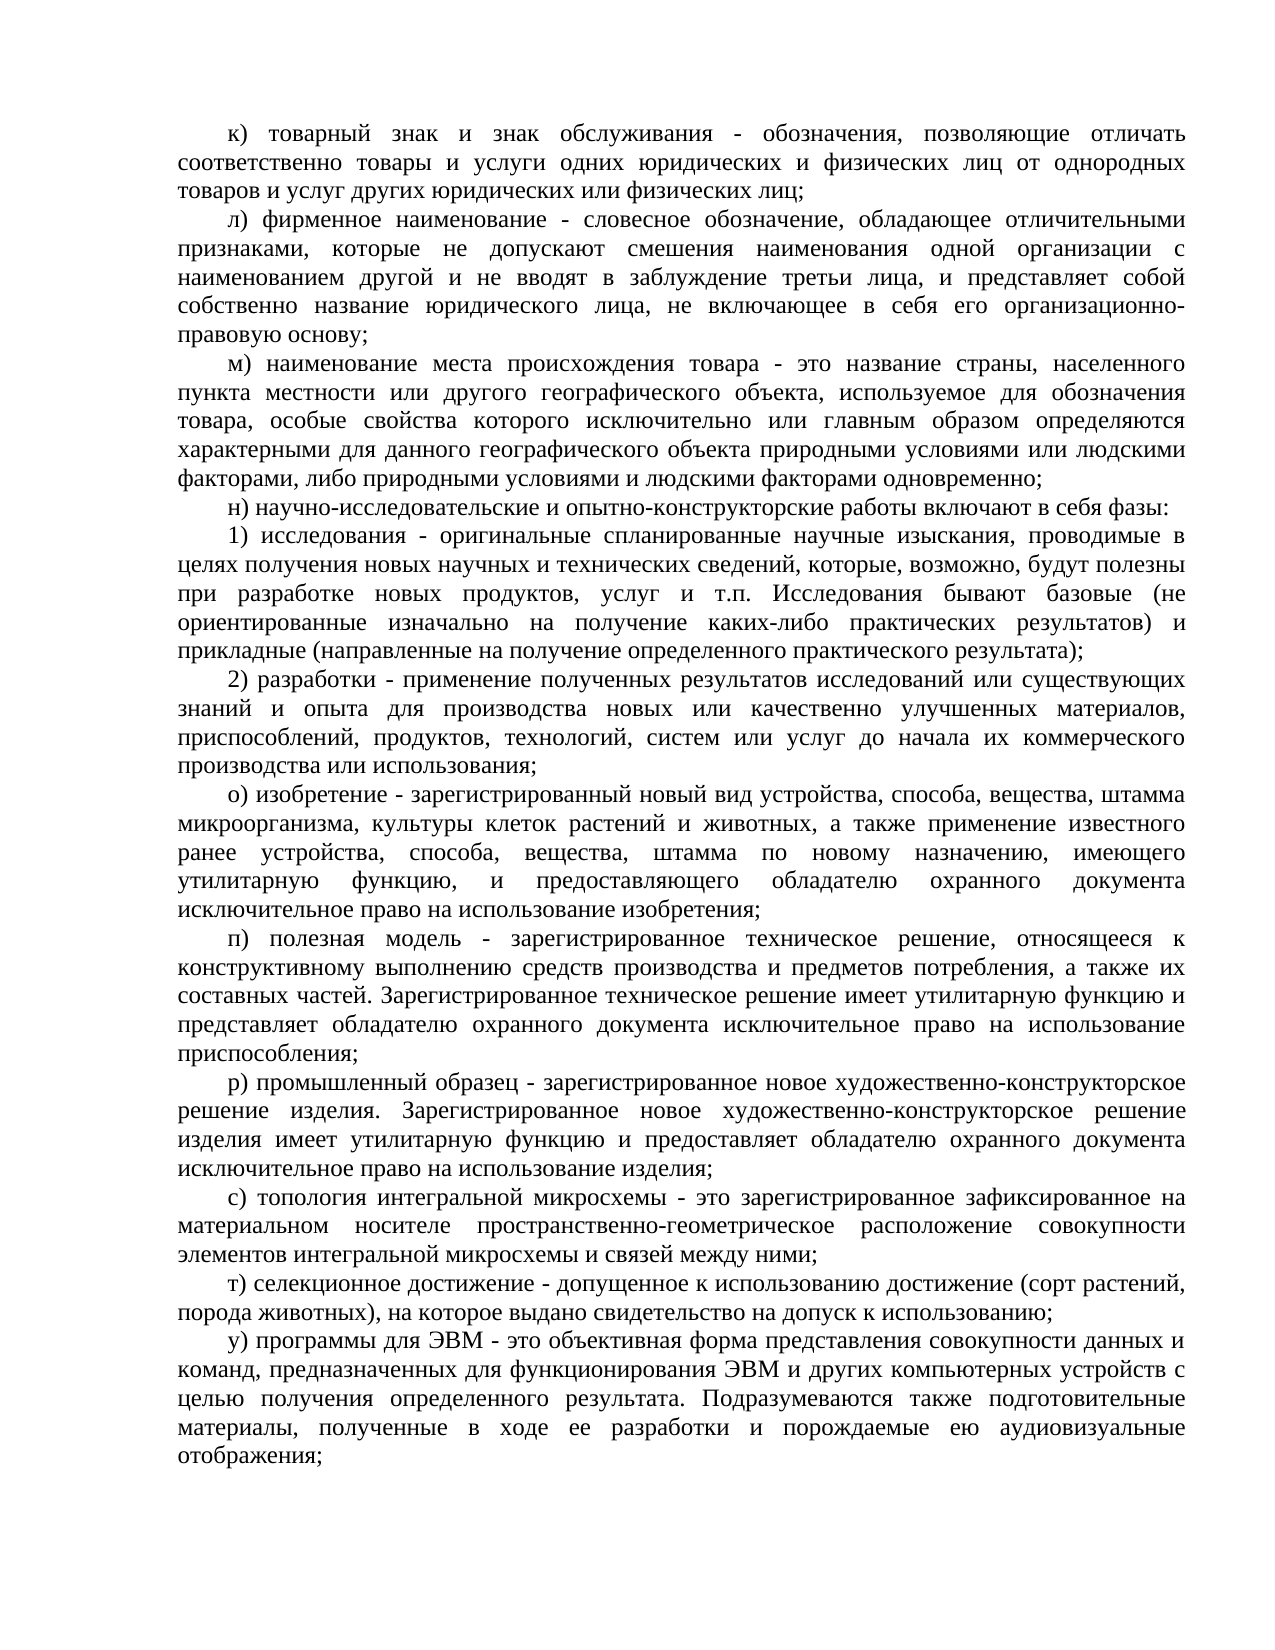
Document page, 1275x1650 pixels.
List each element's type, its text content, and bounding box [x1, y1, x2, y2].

text м) наименование места происхождения товара - это название страны, населенного пункта местности или другого географического объекта, используемое для обозначения товара, особые свойства которого исключительно или главным образом определяются характерными для данного географического объекта природными условиями или людскими факторами, либо природными условиями и людскими факторами одновременно; [177, 348, 1186, 492]
text с) топология интегральной микросхемы - это зарегистрированное зафиксированное на материальном носителе пространственно-геометрическое расположение совокупности элементов интегральной микросхемы и связей между ними; [177, 1182, 1186, 1268]
text р) промышленный образец - зарегистрированное новое художественно-конструкторское решение изделия. Зарегистрированное новое художественно-конструкторское решение изделия имеет утилитарную функцию и предоставляет обладателю охранного документа исключительное право на использование изделия; [177, 1067, 1186, 1182]
text у) программы для ЭВМ - это объективная форма представления совокупности данных и команд, предназначенных для функционирования ЭВМ и других компьютерных устройств с целью получения определенного результата. Подразумеваются также подготовительные материалы, полученные в ходе ее разработки и порождаемые ею аудиовизуальные отображения; [177, 1326, 1186, 1469]
text 1) исследования - оригинальные спланированные научные изыскания, проводимые в целях получения новых научных и технических сведений, которые, возможно, будут полезны при разработке новых продуктов, услуг и т.п. Исследования бывают базовые (не ориентированные изначально на получение каких-либо практических результатов) и прикладные (направленные на получение определенного практического результата); [177, 521, 1186, 664]
text п) полезная модель - зарегистрированное техническое решение, относящееся к конструктивному выполнению средств производства и предметов потребления, а также их составных частей. Зарегистрированное техническое решение имеет утилитарную функцию и представляет обладателю охранного документа исключительное право на использование приспособления; [177, 923, 1186, 1067]
text н) научно-исследовательские и опытно-конструкторские работы включают в себя фазы: [177, 492, 1186, 521]
text т) селекционное достижение - допущенное к использованию достижение (сорт растений, порода животных), на которое выдано свидетельство на допуск к использованию; [177, 1268, 1186, 1326]
text к) товарный знак и знак обслуживания - обозначения, позволяющие отличать соответственно товары и услуги одних юридических и физических лиц от однородных товаров и услуг других юридических или физических лиц; [177, 118, 1186, 204]
text л) фирменное наименование - словесное обозначение, обладающее отличительными признаками, которые не допускают смешения наименования одной организации с наименованием другой и не вводят в заблуждение третьи лица, и представляет собой собственно название юридического лица, не включающее в себя его организационно-правовую основу; [177, 204, 1186, 348]
text о) изобретение - зарегистрированный новый вид устройства, способа, вещества, штамма микроорганизма, культуры клеток растений и животных, а также применение известного ранее устройства, способа, вещества, штамма по новому назначению, имеющего утилитарную функцию, и предоставляющего обладателю охранного документа исключительное право на использование изобретения; [177, 779, 1186, 923]
text 2) разработки - применение полученных результатов исследований или существующих знаний и опыта для производства новых или качественно улучшенных материалов, приспособлений, продуктов, технологий, систем или услуг до начала их коммерческого производства или использования; [177, 664, 1186, 779]
